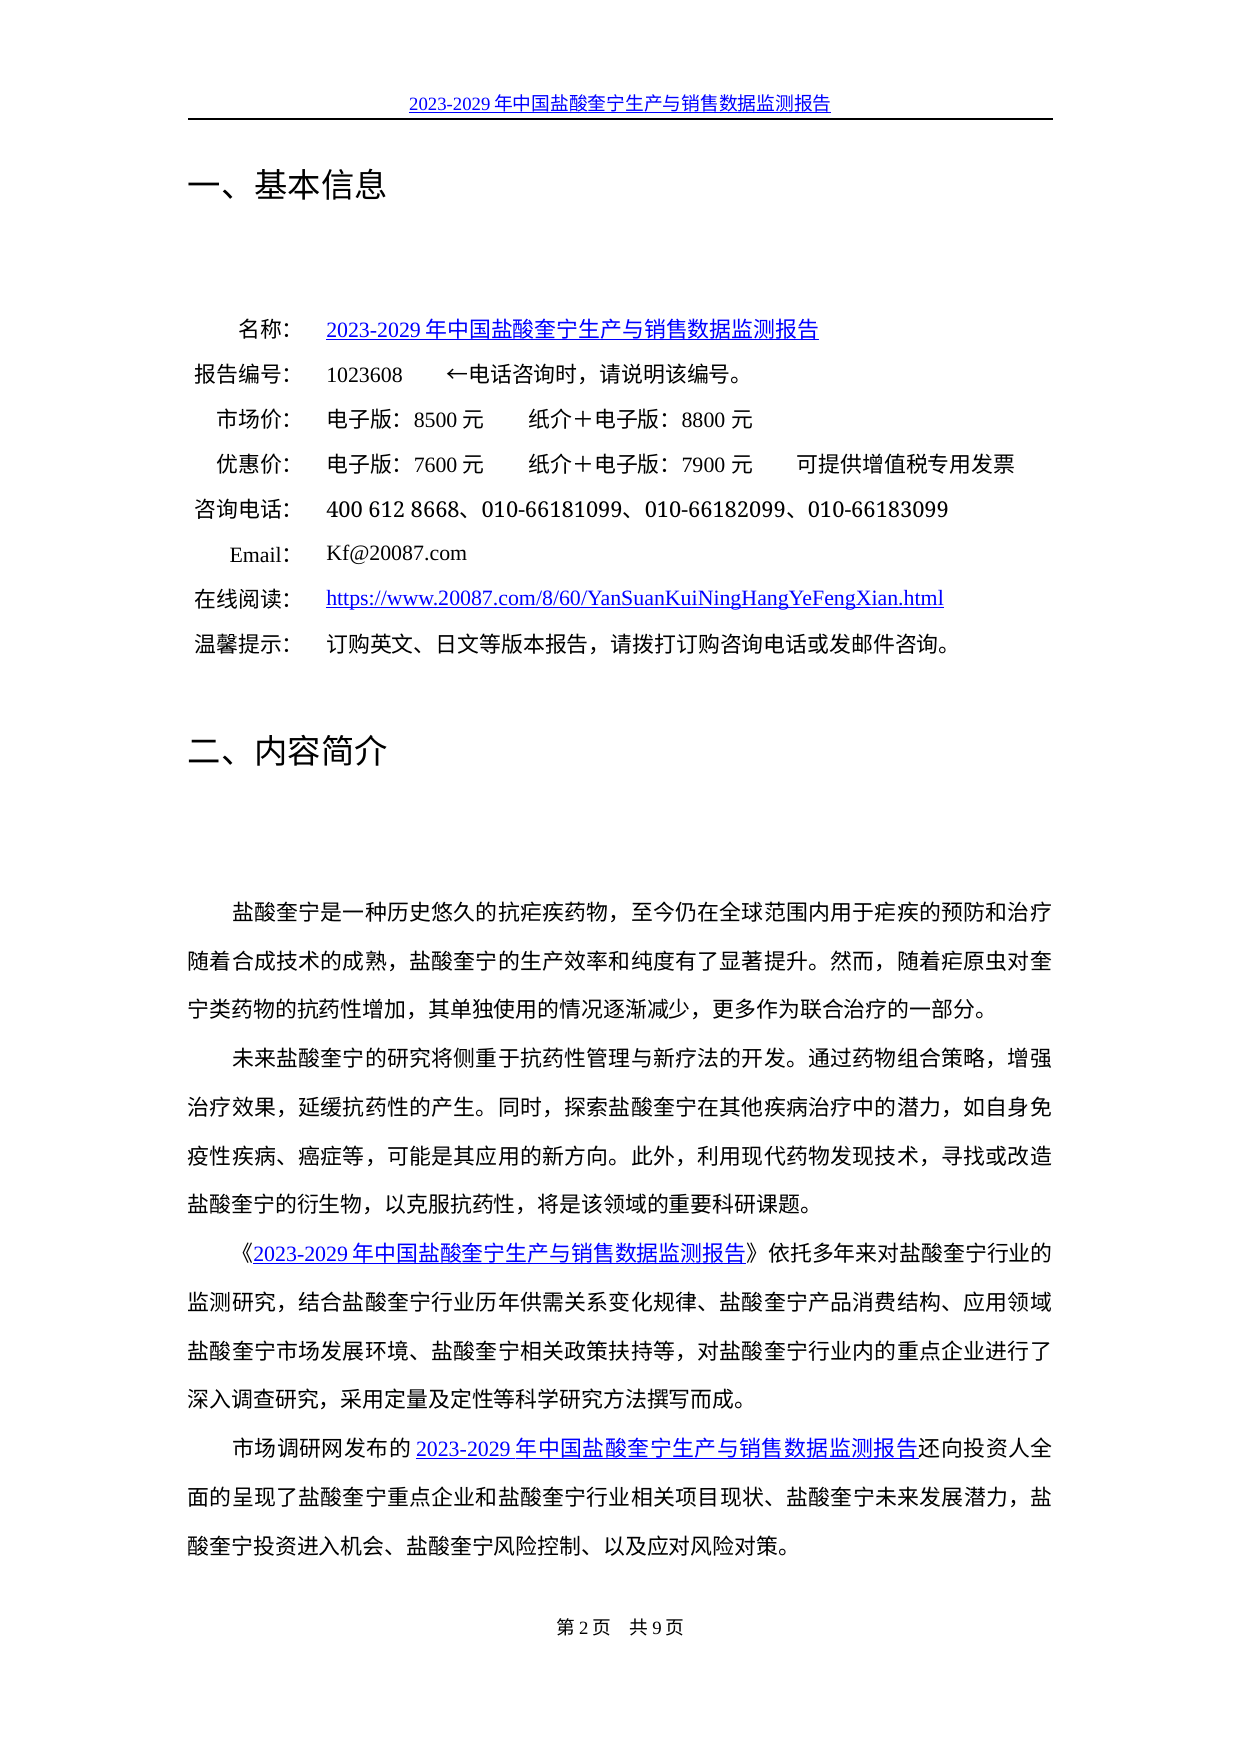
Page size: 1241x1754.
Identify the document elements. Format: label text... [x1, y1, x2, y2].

table_header 名称： [167, 312, 315, 357]
table_cell 优惠价： [167, 447, 315, 492]
title 一、基本信息 [187, 150, 1053, 215]
table_cell Email： [167, 537, 315, 582]
table_cell 电子版：7600 元 纸介＋电子版：7900 元 可提供增值税专用发票 [315, 447, 1073, 492]
table_cell 400 612 8668、010-66181099、010-66182099、010-66183099 [315, 492, 1073, 537]
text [187, 894, 1053, 1561]
table_cell 订购英文、日文等版本报告，请拨打订购咨询电话或发邮件咨询。 [315, 627, 1073, 672]
table_cell 市场价： [167, 402, 315, 447]
table_cell 电子版：8500 元 纸介＋电子版：8800 元 [315, 402, 1073, 447]
table_cell [315, 582, 1073, 627]
table_cell 温馨提示： [167, 627, 315, 672]
table_cell Kf@20087.com [315, 537, 1073, 582]
title 二、内容简介 [187, 717, 1053, 782]
table_cell 1023608 ←电话咨询时，请说明该编号。 [315, 357, 1073, 402]
table_header 2023-2029年中国盐酸奎宁生产与销售数据监测报告 [315, 312, 1073, 357]
table_cell 报告编号： [167, 357, 315, 402]
table_cell 在线阅读： [167, 582, 315, 627]
table_cell 咨询电话： [167, 492, 315, 537]
